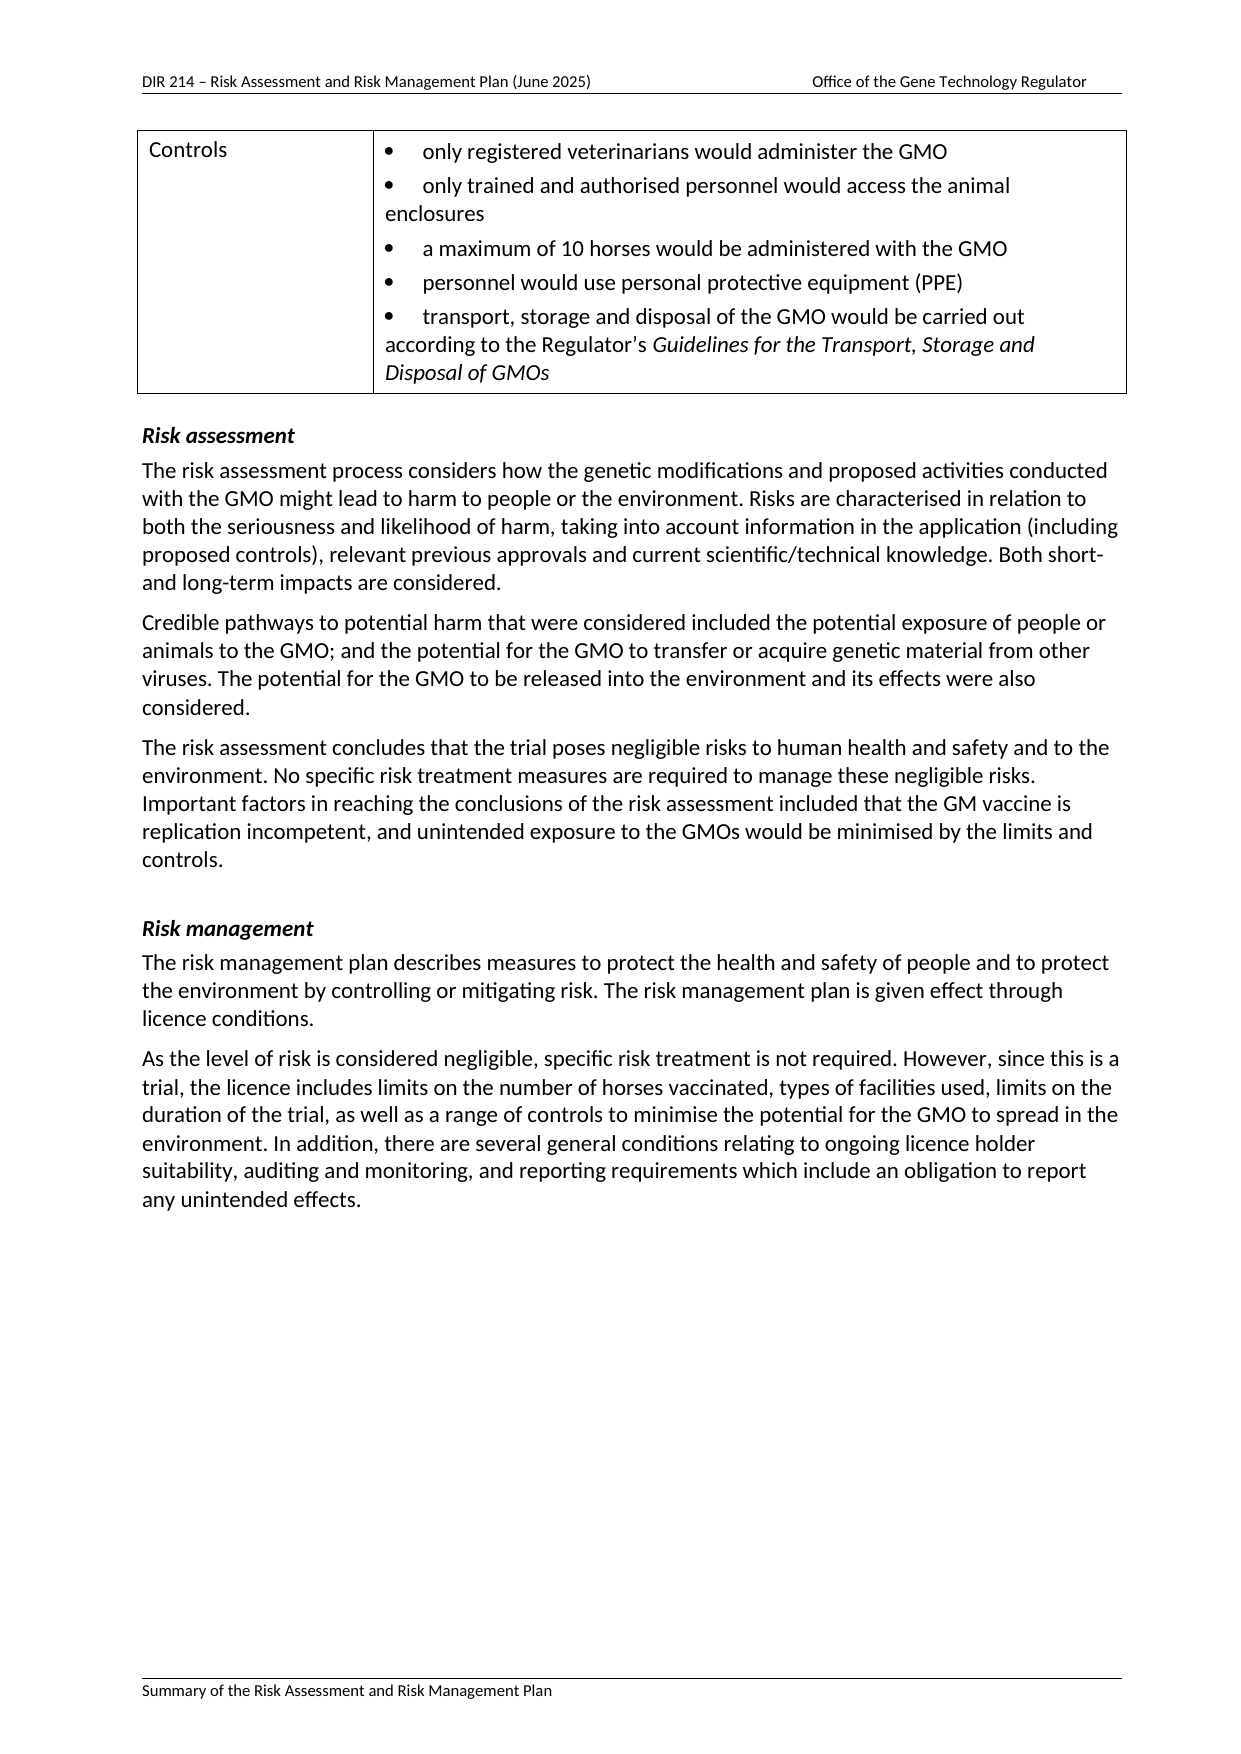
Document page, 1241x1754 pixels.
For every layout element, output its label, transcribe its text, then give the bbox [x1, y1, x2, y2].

table_cell Controls [138, 131, 373, 393]
text The risk assessment process considers how the genetic modifications and proposed activities conducted with the GMO might lead to harm to people or the environment. Risks are characterised in relation to both the seriousness and likelihood of harm, taking into account information in the application (including proposed controls), relevant previous approvals and current scientific/technical knowledge. Both short- and long-term impacts are considered. [142, 456, 1122, 596]
text The risk assessment concludes that the trial poses negligible risks to human health and safety and to the environment. No specific risk treatment measures are required to manage these negligible risks. Important factors in reaching the conclusions of the risk assessment included that the GM vaccine is replication incompetent, and unintended exposure to the GMOs would be minimised by the limits and controls. [142, 733, 1122, 873]
text Credible pathways to potential harm that were considered included the potential exposure of people or animals to the GMO; and the potential for the GMO to transfer or acquire genetic material from other viruses. The potential for the GMO to be released into the environment and its effects were also considered. [142, 608, 1122, 721]
table_cell only registered veterinarians would administer the GMO only trained and authorised personnel would access the animal enclosures a maximum of 10 horses would be administered with the GMO personnel would use personal protective equipment (PPE) transport, storage and disposal of the GMO would be carried out according to the Regulator’s Guidelines for the Transport, Storage and Disposal of GMOs [374, 131, 1126, 393]
text Risk assessment [142, 422, 1122, 450]
text As the level of risk is considered negligible, specific risk treatment is not required. However, since this is a trial, the licence includes limits on the number of horses vaccinated, types of facilities used, limits on the duration of the trial, as well as a range of controls to minimise the potential for the GMO to spread in the environment. In addition, there are several general conditions relating to ongoing licence holder suitability, auditing and monitoring, and reporting requirements which include an obligation to report any unintended effects. [142, 1044, 1122, 1213]
text The risk management plan describes measures to protect the health and safety of people and to protect the environment by controlling or mitigating risk. The risk management plan is given effect through licence conditions. [142, 948, 1122, 1032]
text Risk management [142, 914, 1122, 942]
